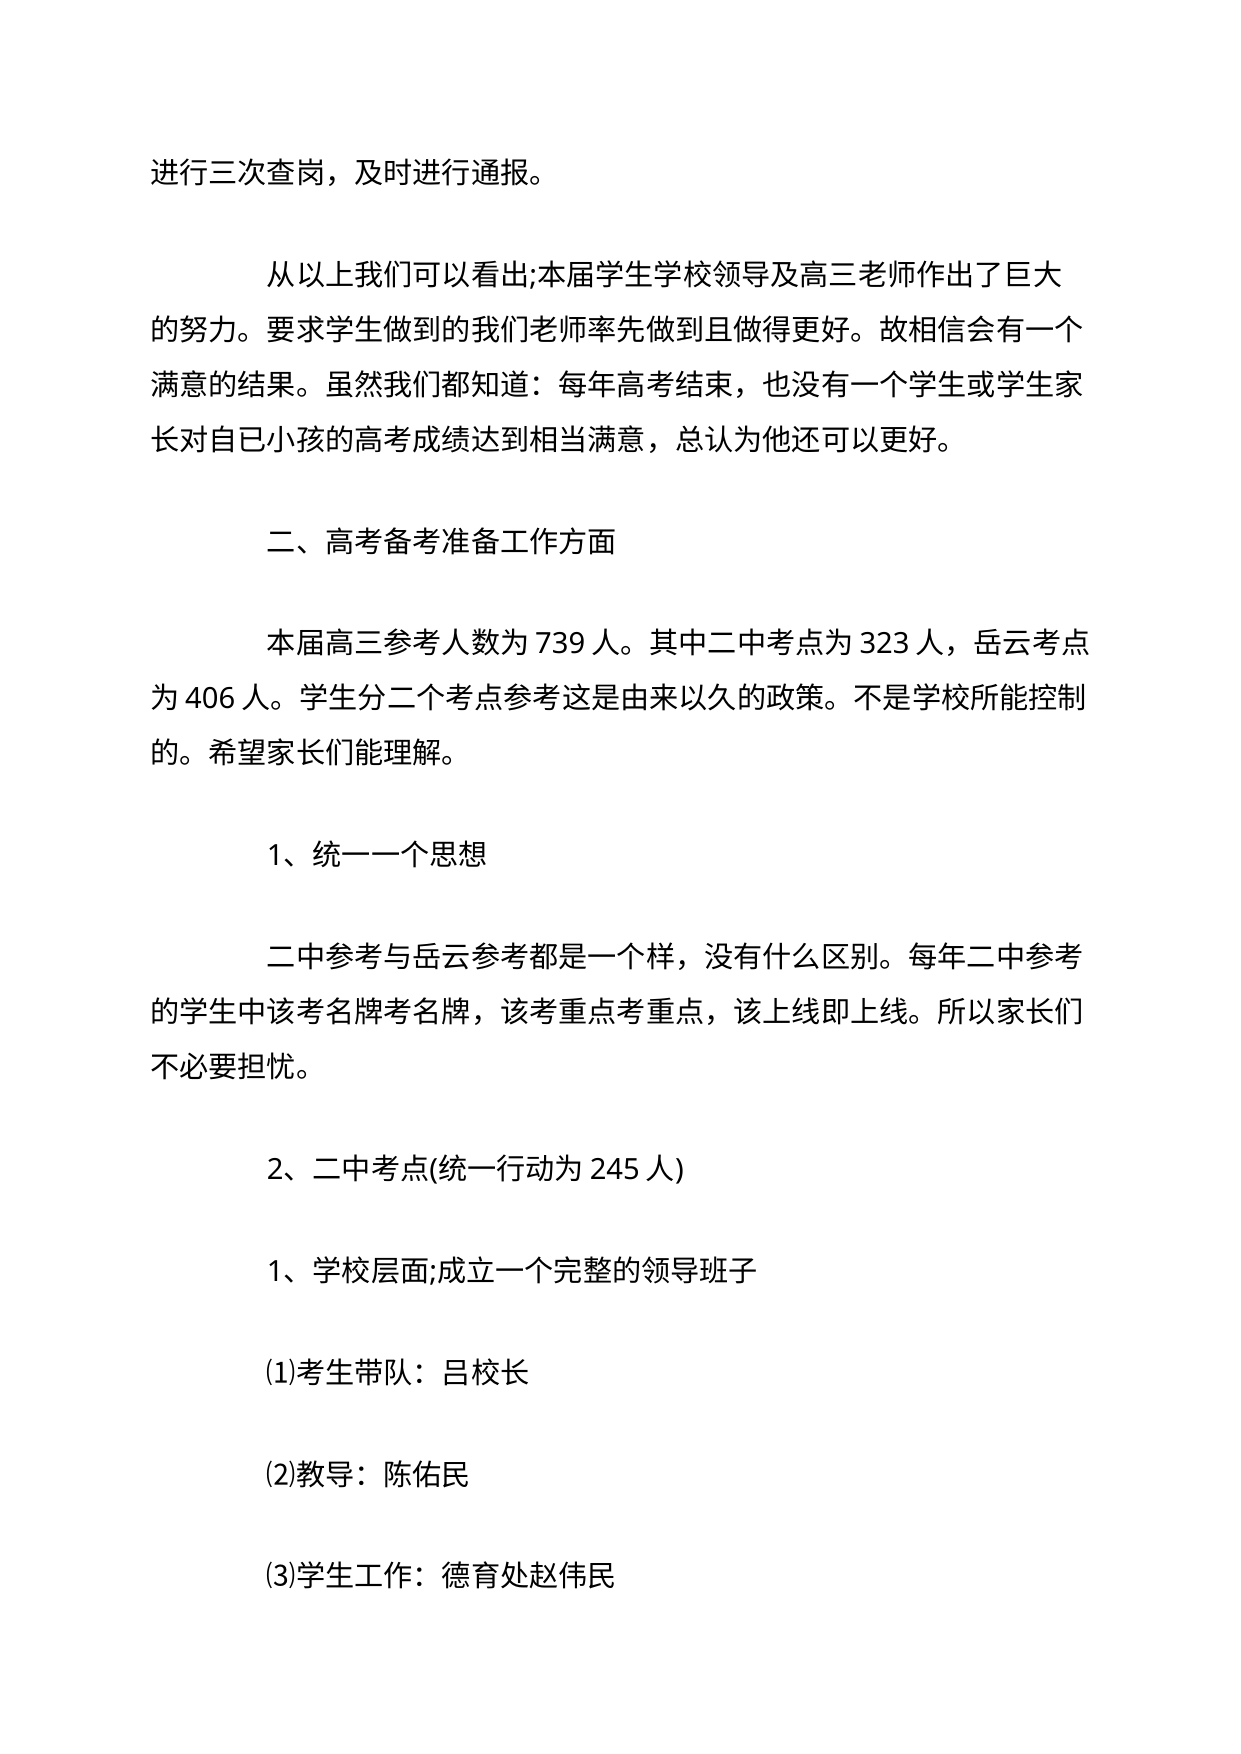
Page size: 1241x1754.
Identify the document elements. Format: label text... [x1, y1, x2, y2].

text 二、高考备考准备工作方面 [150, 518, 1090, 561]
text 二中参考与岳云参考都是一个样，没有什么区别。每年二中参考的学生中该考名牌考名牌，该考重点考重点，该上线即上线。所以家长们不必要担忧。 [150, 934, 1090, 1086]
text 从以上我们可以看出;本届学生学校领导及高三老师作出了巨大的努力。要求学生做到的我们老师率先做到且做得更好。故相信会有一个满意的结果。虽然我们都知道：每年高考结束，也没有一个学生或学生家长对自已小孩的高考成绩达到相当满意，总认为他还可以更好。 [150, 252, 1090, 459]
text 1、统一一个思想 [150, 832, 1090, 874]
text ⑶学生工作：德育处赵伟民 [150, 1553, 1090, 1595]
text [150, 150, 1090, 192]
text 2、二中考点(统一行动为245人) [150, 1145, 1090, 1188]
text 本届高三参考人数为739人。其中二中考点为323人，岳云考点为406人。学生分二个考点参考这是由来以久的政策。不是学校所能控制的。希望家长们能理解。 [150, 620, 1090, 772]
text ⑴考生带队：吕校长 [150, 1349, 1090, 1392]
text ⑵教导：陈佑民 [150, 1451, 1090, 1493]
text 1、学校层面;成立一个完整的领导班子 [150, 1247, 1090, 1290]
